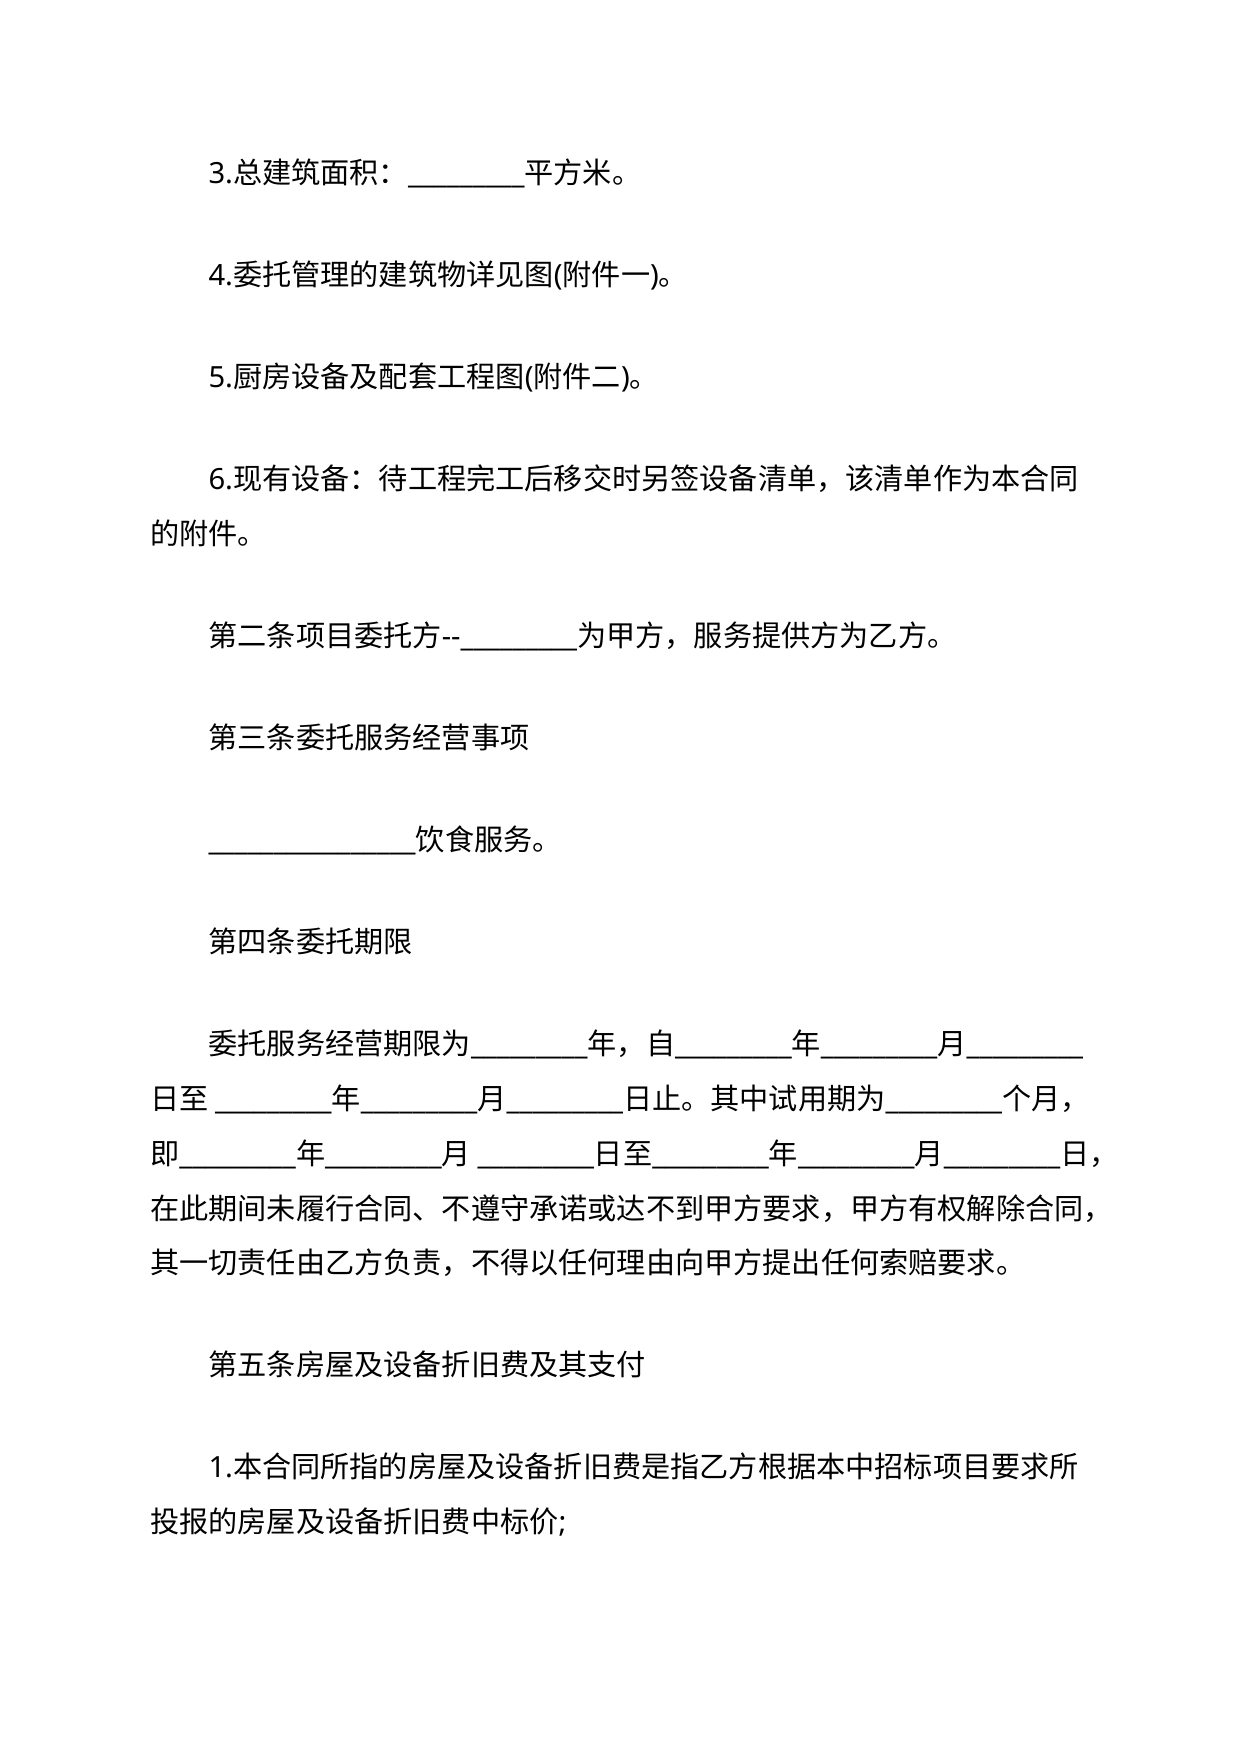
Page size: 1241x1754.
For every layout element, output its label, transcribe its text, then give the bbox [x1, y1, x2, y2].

text 4.委托管理的建筑物详见图(附件一)。 [150, 252, 1090, 294]
text 第四条委托期限 [150, 918, 1090, 961]
text 6.现有设备：待工程完工后移交时另签设备清单，该清单作为本合同的附件。 [150, 456, 1090, 553]
text 委托服务经营期限为_________年，自_________年_________月_________日至 _________年_________月_________日止。其中试用期为_________个月，即_________年_________月 _________日至_________年_________月_________日，在此期间未履行合同、不遵守承诺或达不到甲方要求，甲方有权解除合同，其一切责任由乙方负责，不得以任何理由向甲方提出任何索赔要求。 [150, 1020, 1090, 1282]
text 第二条项目委托方--_________为甲方，服务提供方为乙方。 [150, 613, 1090, 655]
text 第五条房屋及设备折旧费及其支付 [150, 1342, 1090, 1384]
text 1.本合同所指的房屋及设备折旧费是指乙方根据本中招标项目要求所投报的房屋及设备折旧费中标价; [150, 1444, 1090, 1541]
text 5.厨房设备及配套工程图(附件二)。 [150, 354, 1090, 396]
text ________________饮食服务。 [150, 816, 1090, 859]
text 3.总建筑面积：_________平方米。 [150, 150, 1090, 192]
text 第三条委托服务经营事项 [150, 715, 1090, 757]
